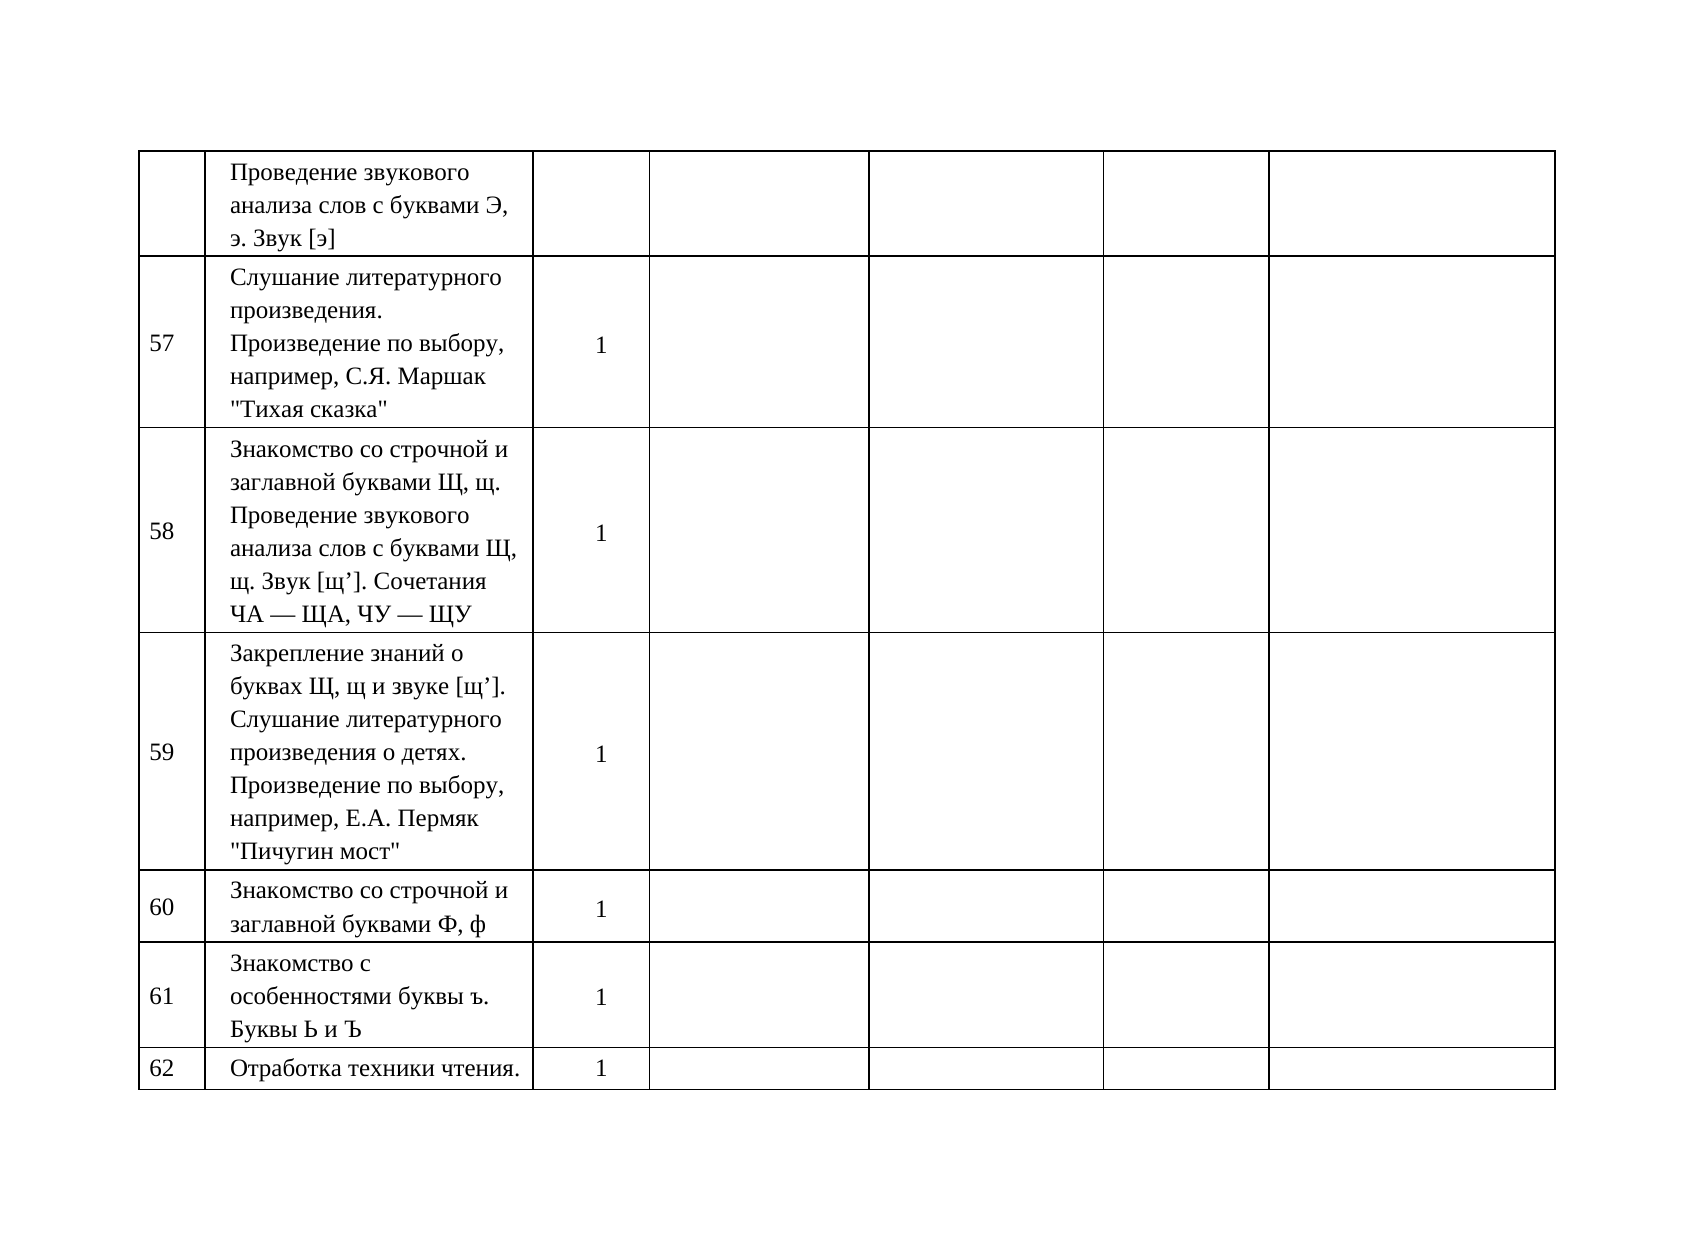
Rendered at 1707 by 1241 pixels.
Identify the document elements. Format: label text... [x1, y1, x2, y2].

table_cell [1104, 943, 1268, 1047]
table_cell [1270, 633, 1554, 869]
table_cell 1 [534, 428, 649, 631]
table_cell [870, 871, 1103, 941]
table_cell [1104, 152, 1268, 255]
table_cell Слушание литературного произведения. Произведение по выбору, например, С.Я. Маршак "Тихая сказка" [206, 257, 532, 427]
table_cell [1270, 871, 1554, 941]
table_cell [1270, 257, 1554, 427]
table_cell [650, 943, 868, 1047]
table_cell Знакомство со строчной и заглавной буквами Ф, ф [206, 871, 532, 941]
table_cell [870, 943, 1103, 1047]
table_cell [650, 1048, 868, 1088]
table_cell [1104, 633, 1268, 869]
table_cell [870, 152, 1103, 255]
table_cell 1 [534, 152, 649, 255]
table_cell [650, 871, 868, 941]
table_cell 59 [140, 633, 204, 869]
table_cell 1 [534, 257, 649, 427]
table_cell [650, 428, 868, 631]
table_cell 57 [140, 257, 204, 427]
table_cell Знакомство со строчной и заглавной буквами Щ, щ. Проведение звукового анализа слов с буквами Щ, щ. Звук [щ’]. Сочетания ЧА — ЩА, ЧУ — ЩУ [206, 428, 532, 631]
table_cell [1104, 428, 1268, 631]
table_cell 1 [534, 943, 649, 1047]
table_cell [870, 428, 1103, 631]
table_cell [1270, 428, 1554, 631]
table_cell 1 [534, 1048, 649, 1088]
table_cell 1 [534, 871, 649, 941]
table_cell 60 [140, 871, 204, 941]
table_cell [650, 257, 868, 427]
table_cell Закрепление знаний о буквах Щ, щ и звуке [щ’]. Слушание литературного произведения о детях. Произведение по выбору, например, Е.А. Пермяк "Пичугин мост" [206, 633, 532, 869]
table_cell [206, 1048, 532, 1088]
table_cell 58 [140, 428, 204, 631]
table_cell [650, 633, 868, 869]
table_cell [206, 152, 532, 255]
table_cell [870, 633, 1103, 869]
table_cell [1270, 943, 1554, 1047]
table_cell Знакомство с особенностями буквы ъ. Буквы Ь и Ъ [206, 943, 532, 1047]
table_cell [1270, 1048, 1554, 1088]
table_cell 1 [534, 633, 649, 869]
table_cell [870, 1048, 1103, 1088]
table_cell 61 [140, 943, 204, 1047]
table_cell 56 [140, 152, 204, 255]
table_cell [650, 152, 868, 255]
table_cell [870, 257, 1103, 427]
table_cell [1104, 1048, 1268, 1088]
table_cell [1104, 871, 1268, 941]
table_cell [1270, 152, 1554, 255]
table_cell [1104, 257, 1268, 427]
table_cell 62 [140, 1048, 204, 1088]
